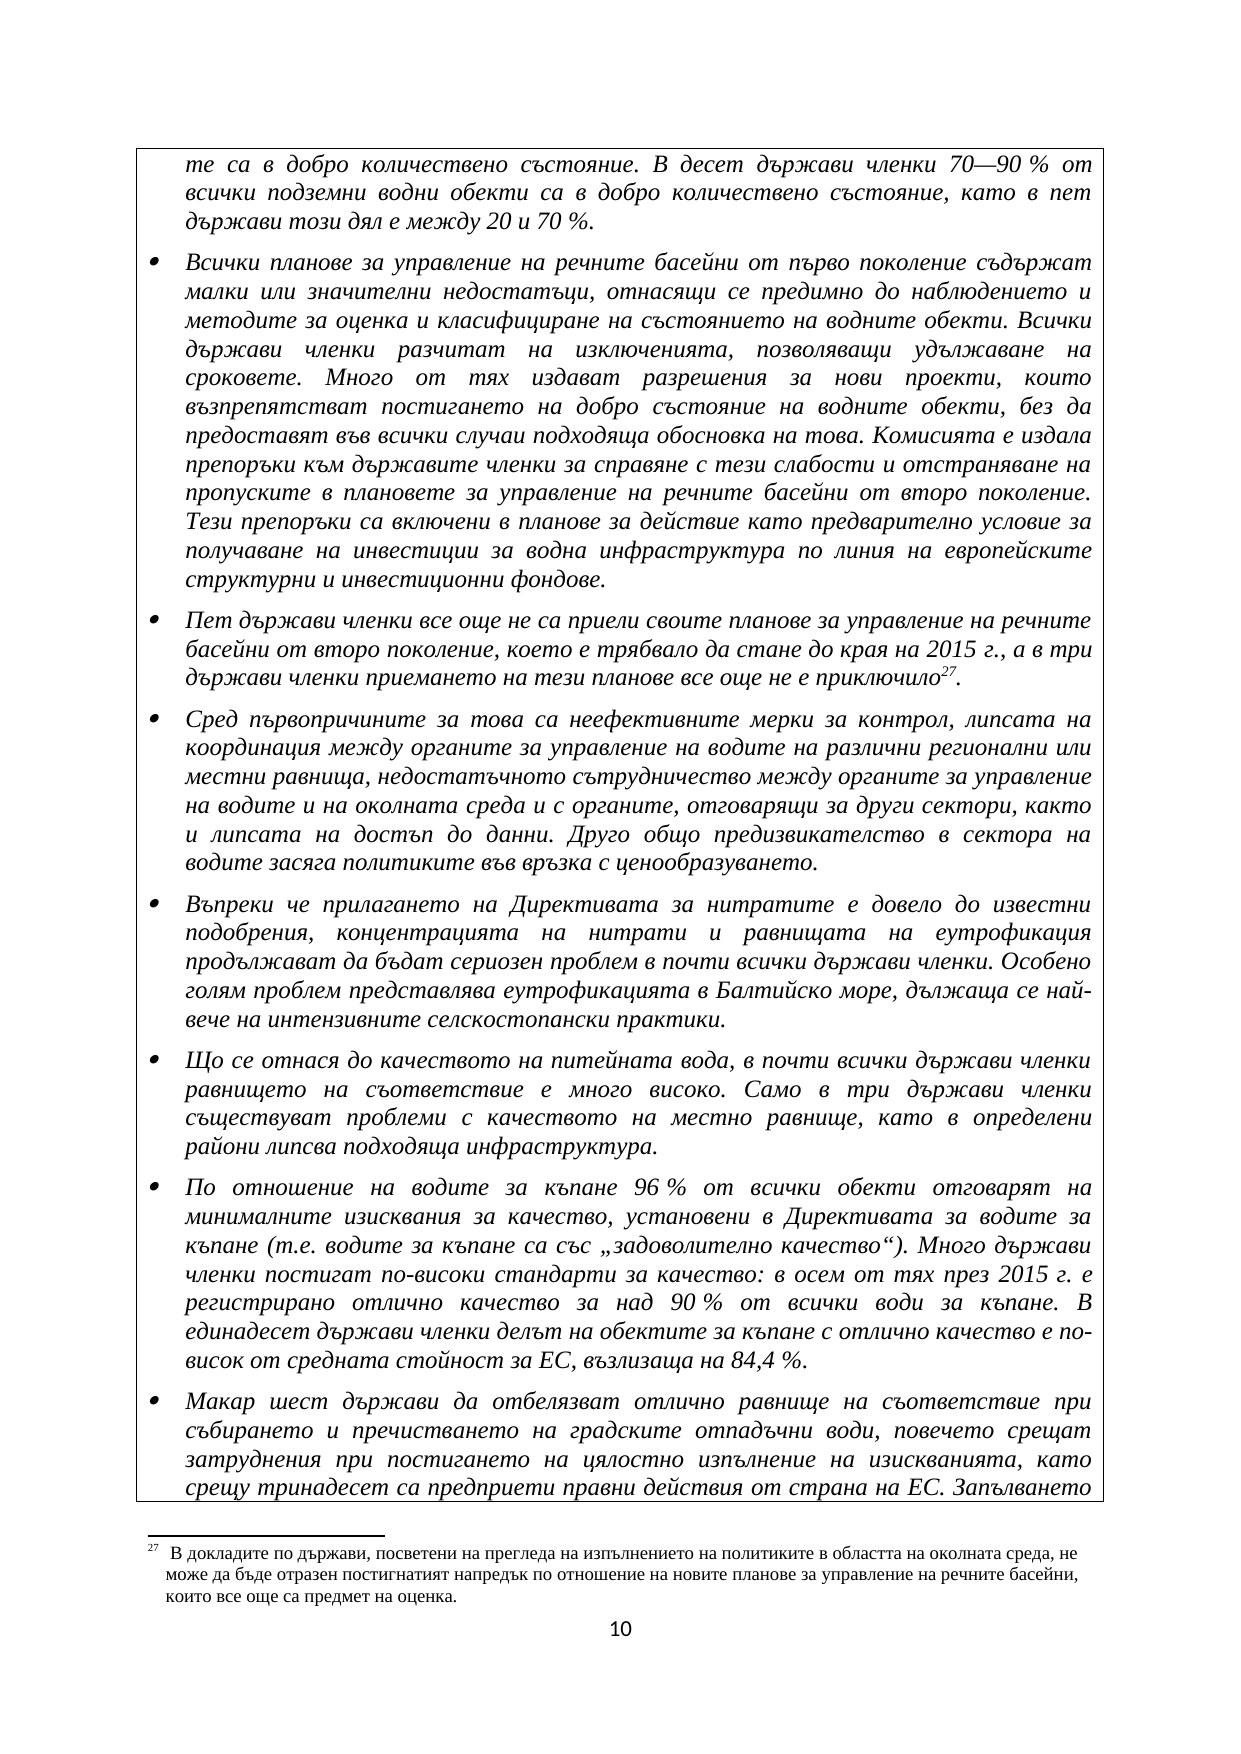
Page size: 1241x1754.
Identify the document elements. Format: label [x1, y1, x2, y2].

table_header [137, 149, 1103, 1501]
